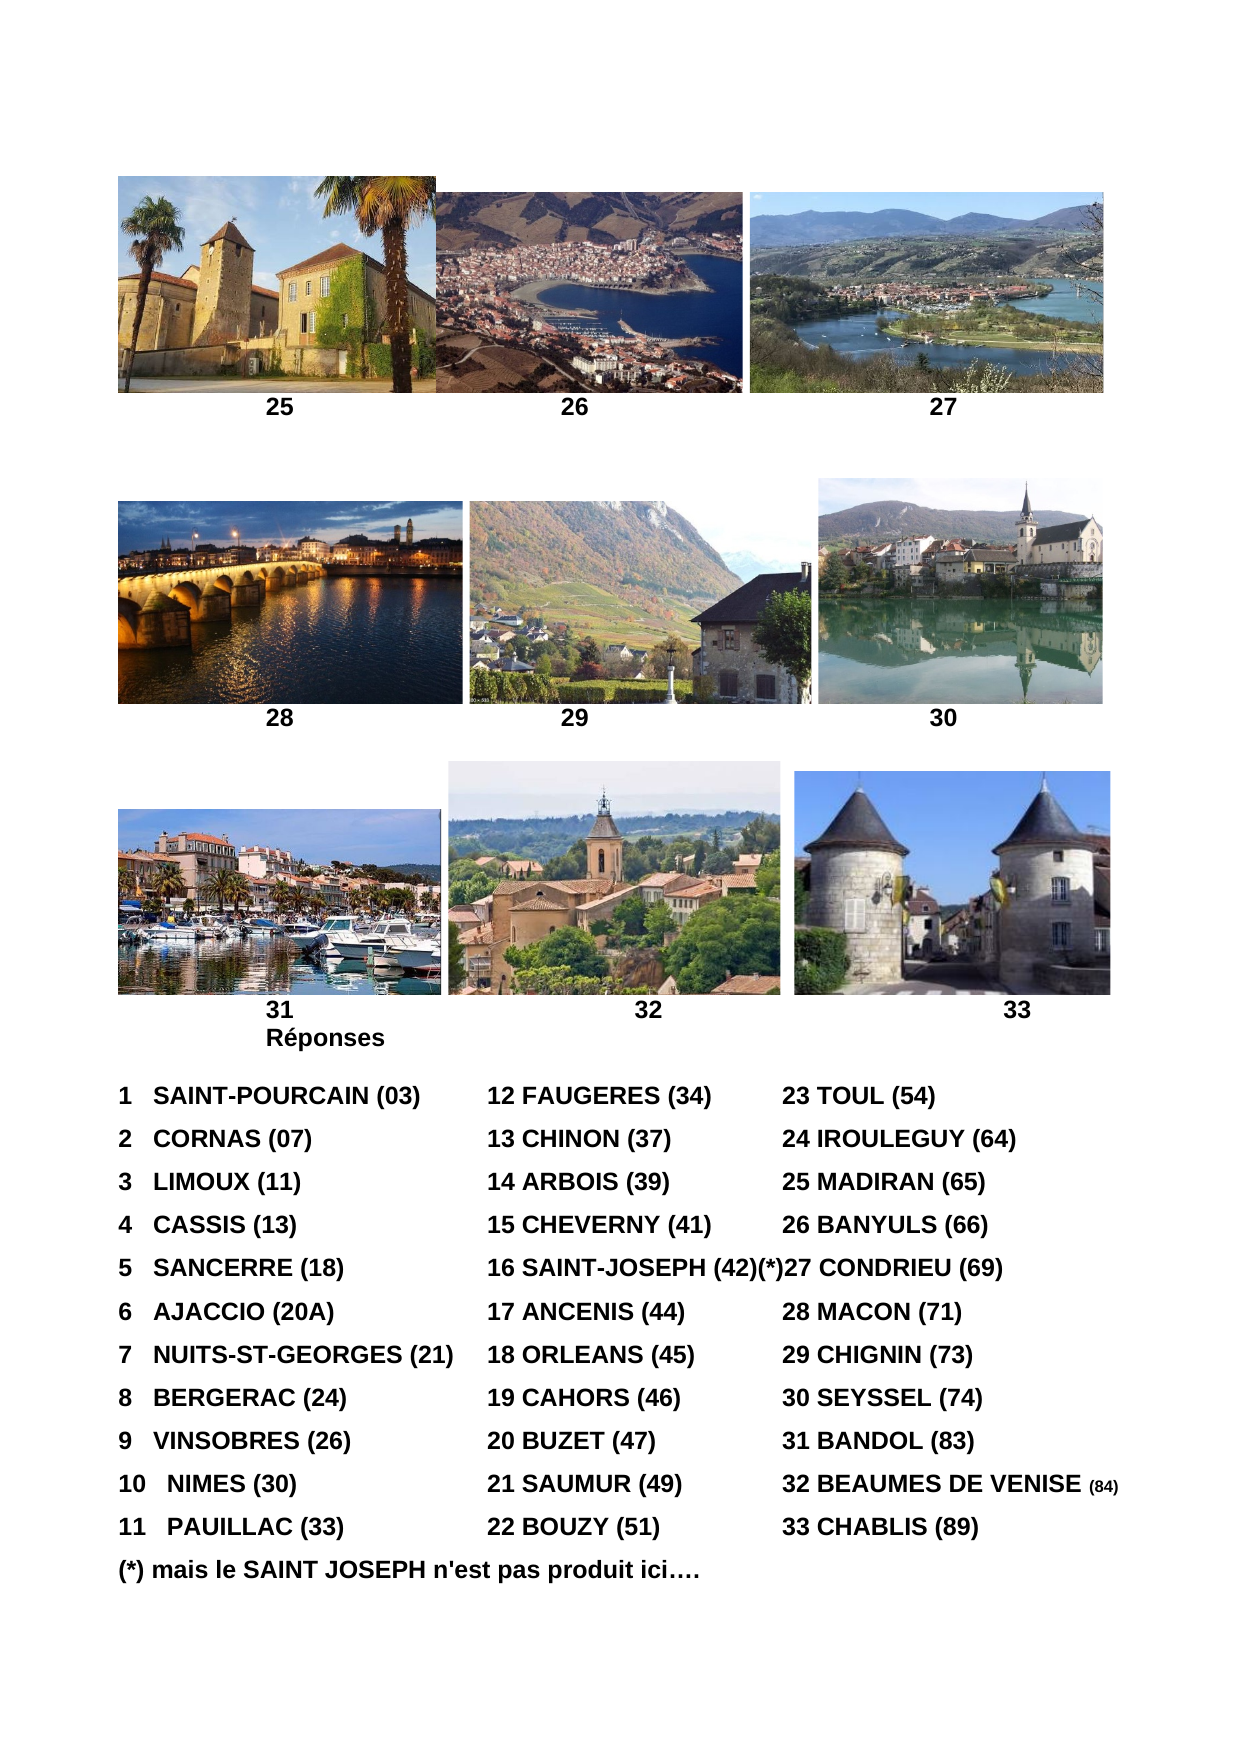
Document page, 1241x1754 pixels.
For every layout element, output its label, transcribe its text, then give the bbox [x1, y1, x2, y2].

picture [118, 809, 442, 995]
text 9 VINSOBRES (26) 20 BUZET (47) 31 BANDOL (83) [118, 1426, 1122, 1455]
text 4 CASSIS (13) 15 CHEVERNY (41) 26 BANYULS (66) [118, 1210, 1122, 1239]
text Réponses [192, 1023, 1122, 1052]
text 1 SAINT-POURCAIN (03) 12 FAUGERES (34) 23 TOUL (54) [118, 1081, 1122, 1110]
picture [749, 192, 1104, 393]
text 7 NUITS-ST-GEORGES (21) 18 ORLEANS (45) 29 CHIGNIN (73) [118, 1340, 1122, 1368]
picture [818, 478, 1103, 704]
text 11 PAUILLAC (33) 22 BOUZY (51) 33 CHABLIS (89) [118, 1512, 1122, 1541]
text 3 LIMOUX (11) 14 ARBOIS (39) 25 MADIRAN (65) [118, 1167, 1122, 1196]
text 6 AJACCIO (20A) 17 ANCENIS (44) 28 MACON (71) [118, 1297, 1122, 1325]
text 8 BERGERAC (24) 19 CAHORS (46) 30 SEYSSEL (74) [118, 1383, 1122, 1412]
text 5 SANCERRE (18) 16 SAINT-JOSEPH (42)(*)27 CONDRIEU (69) [118, 1253, 1122, 1282]
text 2 CORNAS (07) 13 CHINON (37) 24 IROULEGUY (64) [118, 1124, 1122, 1153]
text 28 29 30 [192, 703, 1122, 732]
text 31 32 33 [192, 995, 1122, 1023]
picture [118, 501, 463, 704]
text (*) mais le SAINT JOSEPH n'est pas produit ici…. [118, 1555, 1122, 1584]
picture [794, 771, 1111, 995]
text 25 26 27 [192, 392, 1122, 421]
picture [469, 501, 812, 704]
text 10 NIMES (30) 21 SAUMUR (49) 32 BEAUMES DE VENISE (84) [118, 1469, 1122, 1498]
picture [448, 761, 781, 995]
picture [118, 176, 743, 393]
